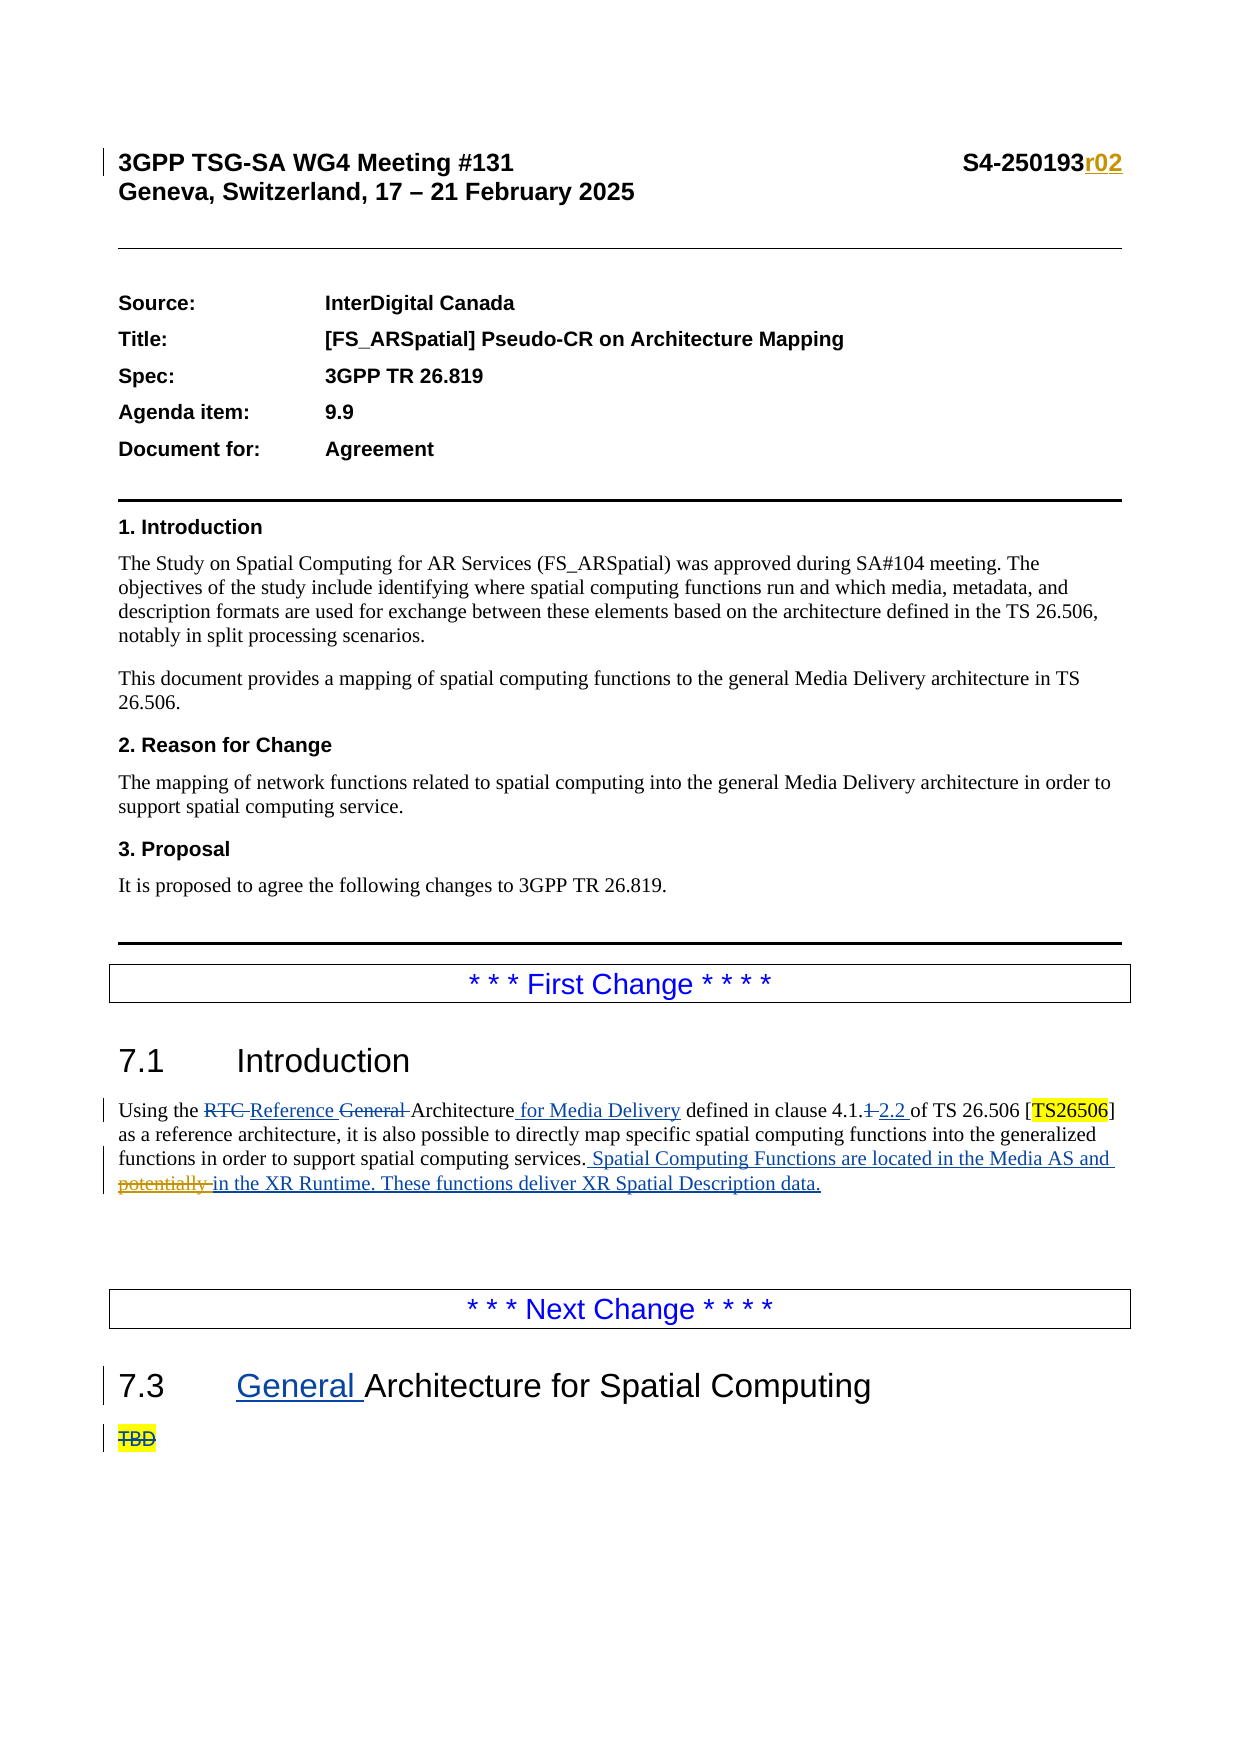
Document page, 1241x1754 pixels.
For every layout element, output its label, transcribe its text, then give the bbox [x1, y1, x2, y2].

subtitle 7.1 Introduction [118, 1041, 1122, 1079]
text 2. Reason for Change [118, 733, 1122, 757]
text Source: InterDigital Canada [118, 291, 1122, 315]
text This document provides a mapping of spatial computing functions to the general Media Delivery architecture in TS 26.506. [118, 666, 1122, 714]
text Document for: Agreement [118, 437, 1122, 461]
text Spec: 3GPP TR 26.819 [118, 364, 1122, 388]
text 1. Introduction [118, 515, 1122, 539]
text Title: [FS_ARSpatial] Pseudo-CR on Architecture Mapping [118, 327, 1122, 351]
text Using the Architecture defined in clause 4.1.of TS 26.506 [TS26506] as a reference architecture, it is also possible to directly map specific spatial computing functions into the generalized functions in order to support spatial computing services. [118, 1098, 1122, 1194]
text * * * First Change * * * * [110, 965, 1130, 1002]
text Geneva, Switzerland, 17 – 21 February 2025 [118, 176, 1122, 205]
text The Study on Spatial Computing for AR Services (FS_ARSpatial) was approved during SA#104 meeting. The objectives of the study include identifying where spatial computing functions run and which media, metadata, and description formats are used for exchange between these elements based on the architecture defined in the TS 26.506, notably in split processing scenarios. [118, 551, 1122, 647]
text It is proposed to agree the following changes to 3GPP TR 26.819. [118, 873, 1122, 897]
text * * * Next Change * * * * [110, 1290, 1130, 1328]
text The mapping of network functions related to spatial computing into the general Media Delivery architecture in order to support spatial computing service. [118, 769, 1122, 818]
text 3. Proposal [118, 836, 1122, 860]
text 3GPP TSG-SA WG4 Meeting #131 S4-250193 [118, 148, 1122, 176]
text Agenda item: 9.9 [118, 400, 1122, 424]
subtitle 7.3 Architecture for Spatial Computing [118, 1366, 1122, 1405]
